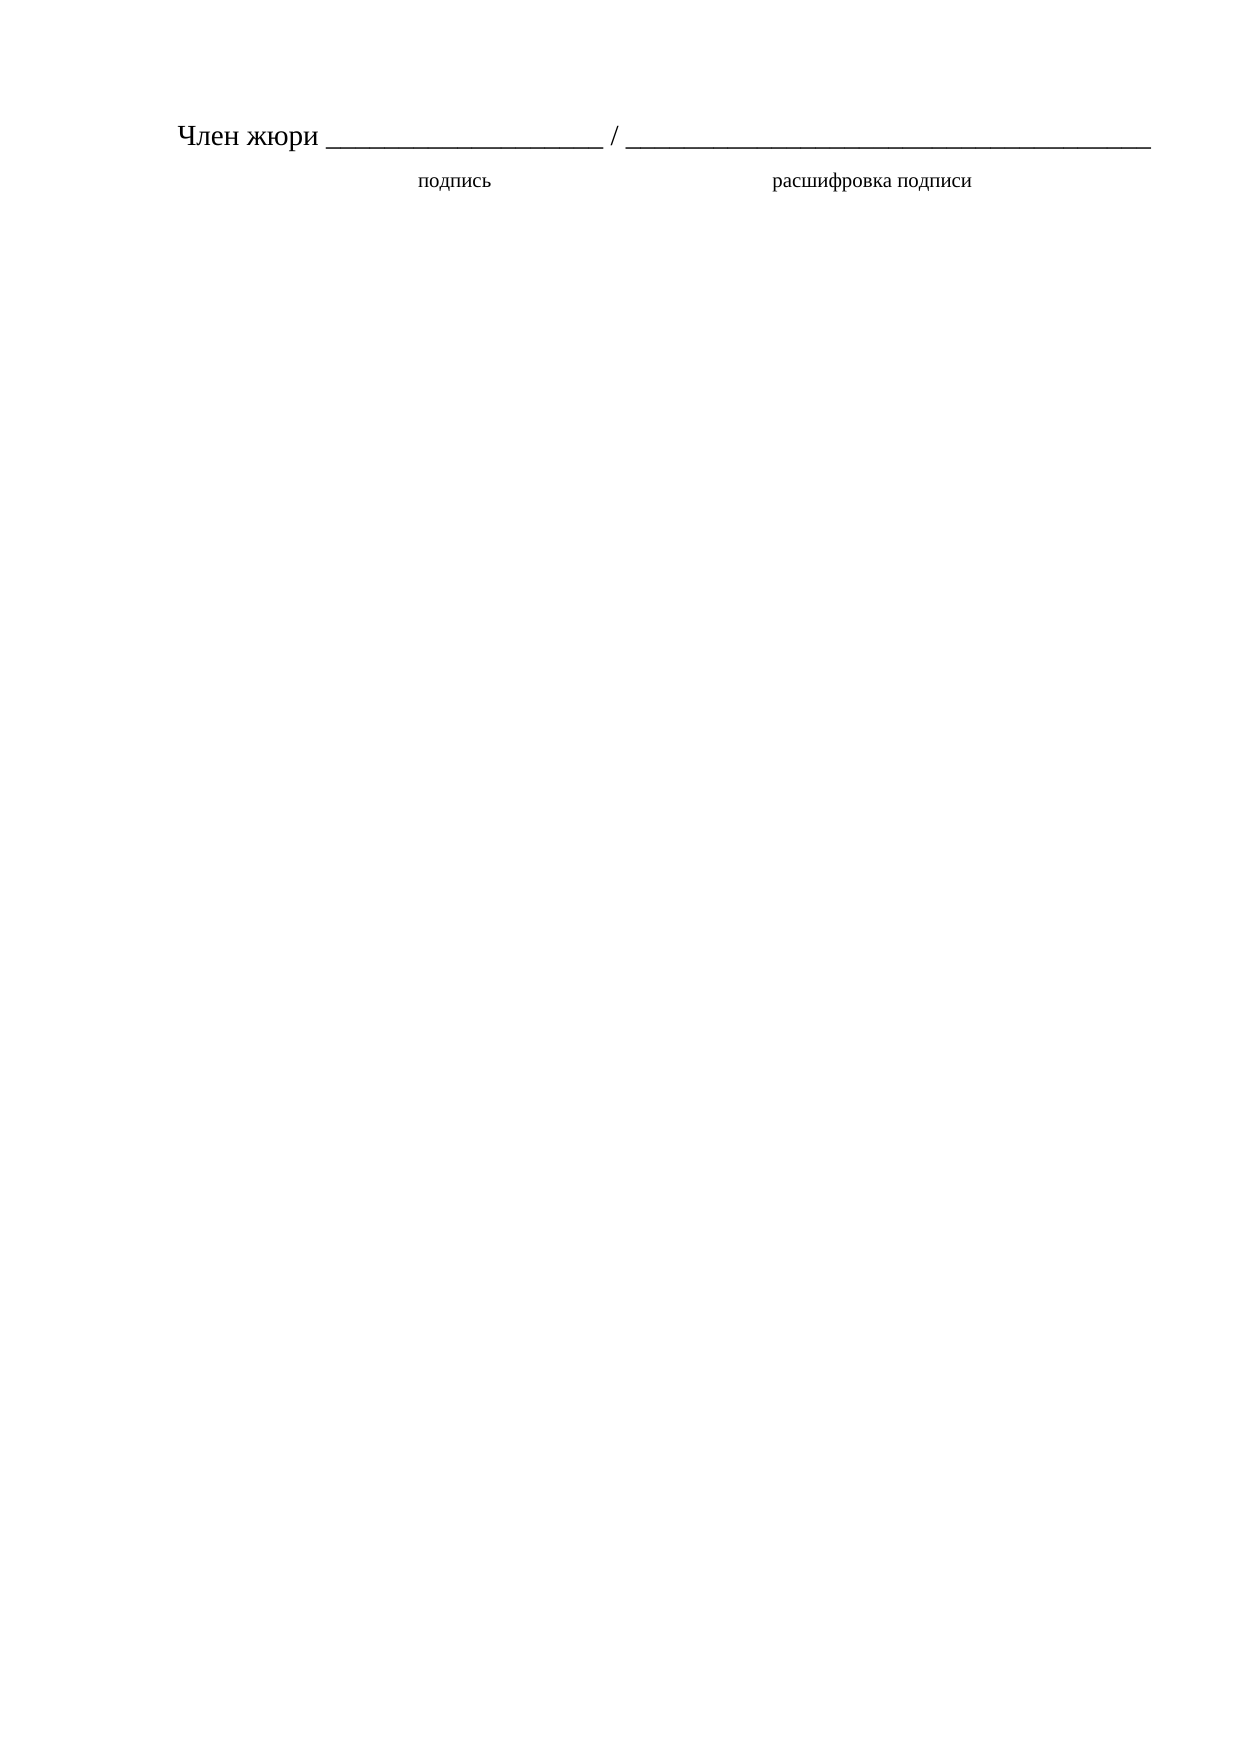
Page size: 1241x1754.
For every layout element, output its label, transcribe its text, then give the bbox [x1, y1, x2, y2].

text Член жюри ___________________ / ____________________________________ [177, 118, 1152, 152]
text подпись расшифровка подписи [177, 168, 1152, 192]
